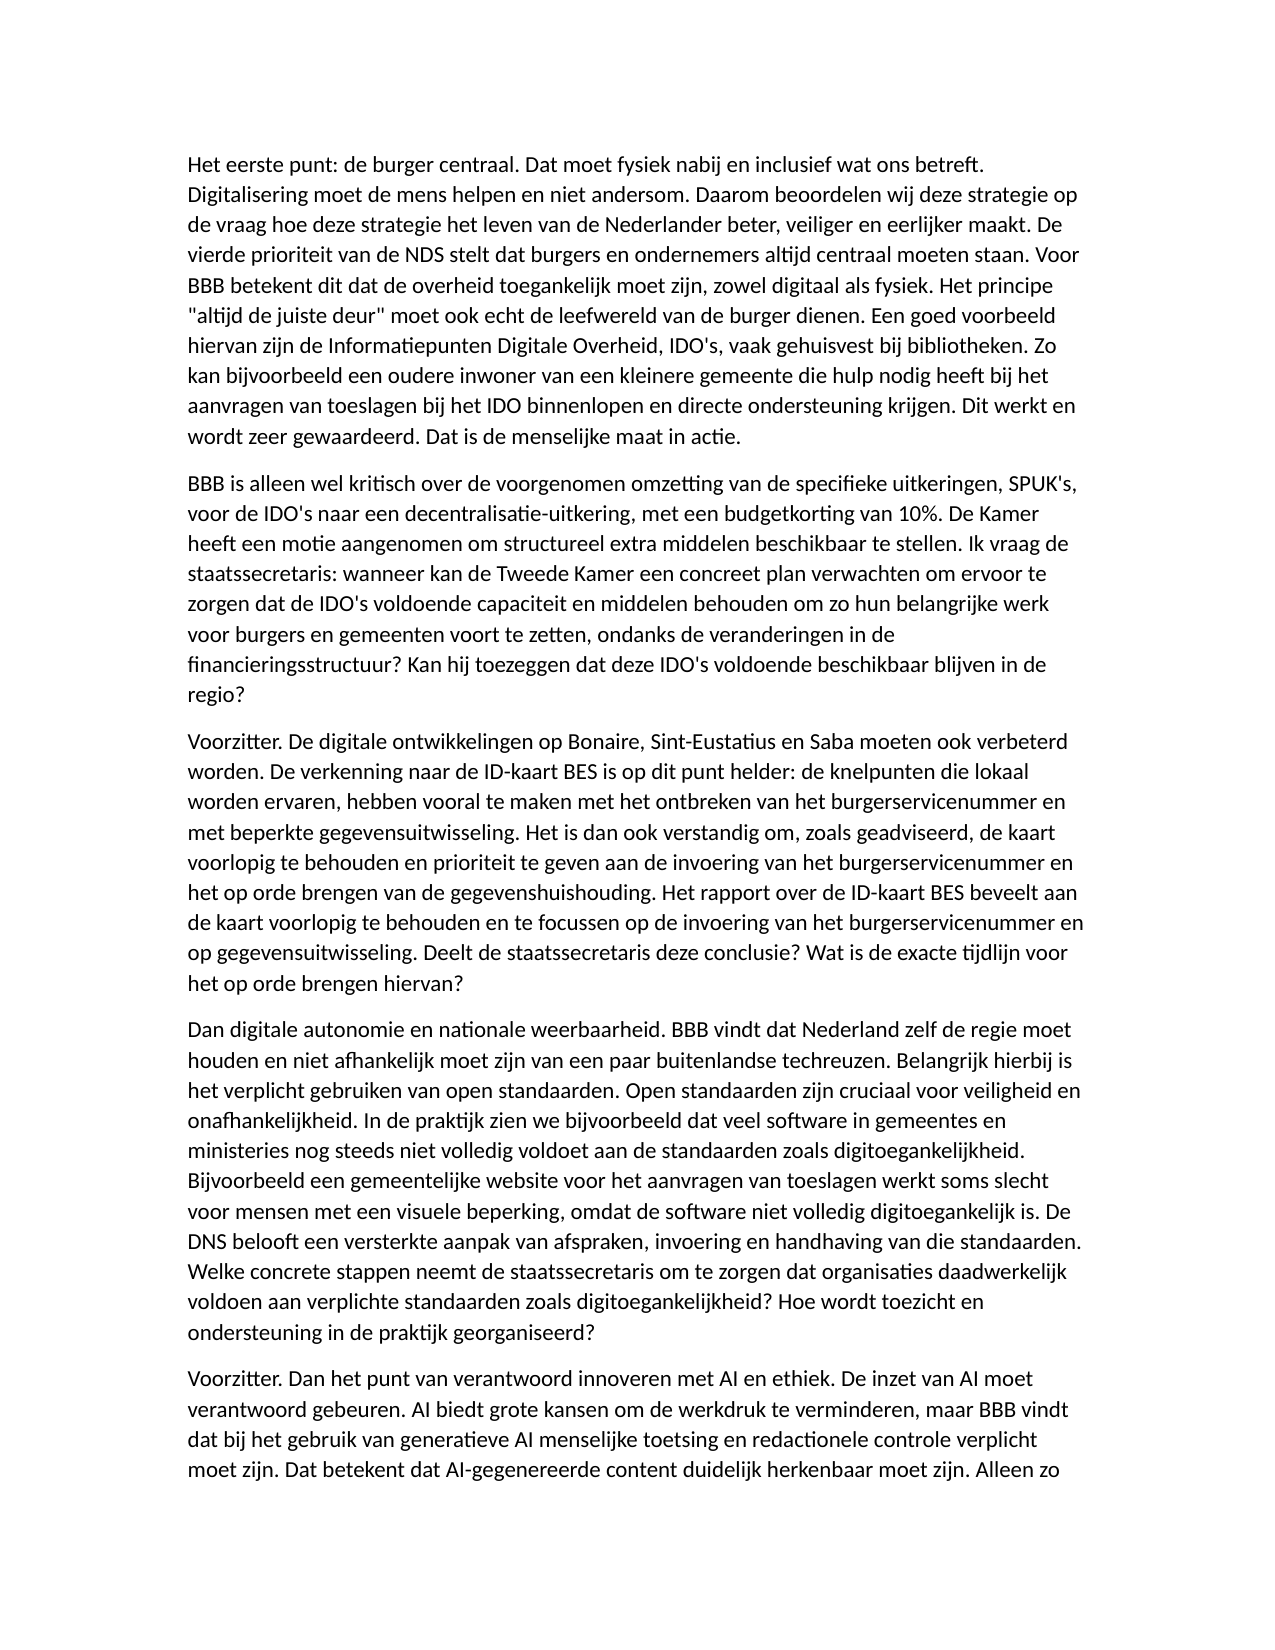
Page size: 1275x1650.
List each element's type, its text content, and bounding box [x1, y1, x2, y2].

text BBB is alleen wel kritisch over de voorgenomen omzetting van de specifieke uitkeringen, SPUK's, voor de IDO's naar een decentralisatie-uitkering, met een budgetkorting van 10%. De Kamer heeft een motie aangenomen om structureel extra middelen beschikbaar te stellen. Ik vraag de staatssecretaris: wanneer kan de Tweede Kamer een concreet plan verwachten om ervoor te zorgen dat de IDO's voldoende capaciteit en middelen behouden om zo hun belangrijke werk voor burgers en gemeenten voort te zetten, ondanks de veranderingen in de financieringsstructuur? Kan hij toezeggen dat deze IDO's voldoende beschikbaar blijven in de regio? [187, 469, 1087, 708]
text Het eerste punt: de burger centraal. Dat moet fysiek nabij en inclusief wat ons betreft. Digitalisering moet de mens helpen en niet andersom. Daarom beoordelen wij deze strategie op de vraag hoe deze strategie het leven van de Nederlander beter, veiliger en eerlijker maakt. De vierde prioriteit van de NDS stelt dat burgers en ondernemers altijd centraal moeten staan. Voor BBB betekent dit dat de overheid toegankelijk moet zijn, zowel digitaal als fysiek. Het principe "altijd de juiste deur" moet ook echt de leefwereld van de burger dienen. Een goed voorbeeld hiervan zijn de Informatiepunten Digitale Overheid, IDO's, vaak gehuisvest bij bibliotheken. Zo kan bijvoorbeeld een oudere inwoner van een kleinere gemeente die hulp nodig heeft bij het aanvragen van toeslagen bij het IDO binnenlopen en directe ondersteuning krijgen. Dit werkt en wordt zeer gewaardeerd. Dat is de menselijke maat in actie. [187, 150, 1087, 450]
text Voorzitter. De digitale ontwikkelingen op Bonaire, Sint-Eustatius en Saba moeten ook verbeterd worden. De verkenning naar de ID-kaart BES is op dit punt helder: de knelpunten die lokaal worden ervaren, hebben vooral te maken met het ontbreken van het burgerservicenummer en met beperkte gegevensuitwisseling. Het is dan ook verstandig om, zoals geadviseerd, de kaart voorlopig te behouden en prioriteit te geven aan de invoering van het burgerservicenummer en het op orde brengen van de gegevenshuishouding. Het rapport over de ID-kaart BES beveelt aan de kaart voorlopig te behouden en te focussen op de invoering van het burgerservicenummer en op gegevensuitwisseling. Deelt de staatssecretaris deze conclusie? Wat is de exacte tijdlijn voor het op orde brengen hiervan? [187, 727, 1087, 997]
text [187, 1364, 1087, 1483]
text Dan digitale autonomie en nationale weerbaarheid. BBB vindt dat Nederland zelf de regie moet houden en niet afhankelijk moet zijn van een paar buitenlandse techreuzen. Belangrijk hierbij is het verplicht gebruiken van open standaarden. Open standaarden zijn cruciaal voor veiligheid en onafhankelijkheid. In de praktijk zien we bijvoorbeeld dat veel software in gemeentes en ministeries nog steeds niet volledig voldoet aan de standaarden zoals digitoegankelijkheid. Bijvoorbeeld een gemeentelijke website voor het aanvragen van toeslagen werkt soms slecht voor mensen met een visuele beperking, omdat de software niet volledig digitoegankelijk is. De DNS belooft een versterkte aanpak van afspraken, invoering en handhaving van die standaarden. Welke concrete stappen neemt de staatssecretaris om te zorgen dat organisaties daadwerkelijk voldoen aan verplichte standaarden zoals digitoegankelijkheid? Hoe wordt toezicht en ondersteuning in de praktijk georganiseerd? [187, 1016, 1087, 1346]
